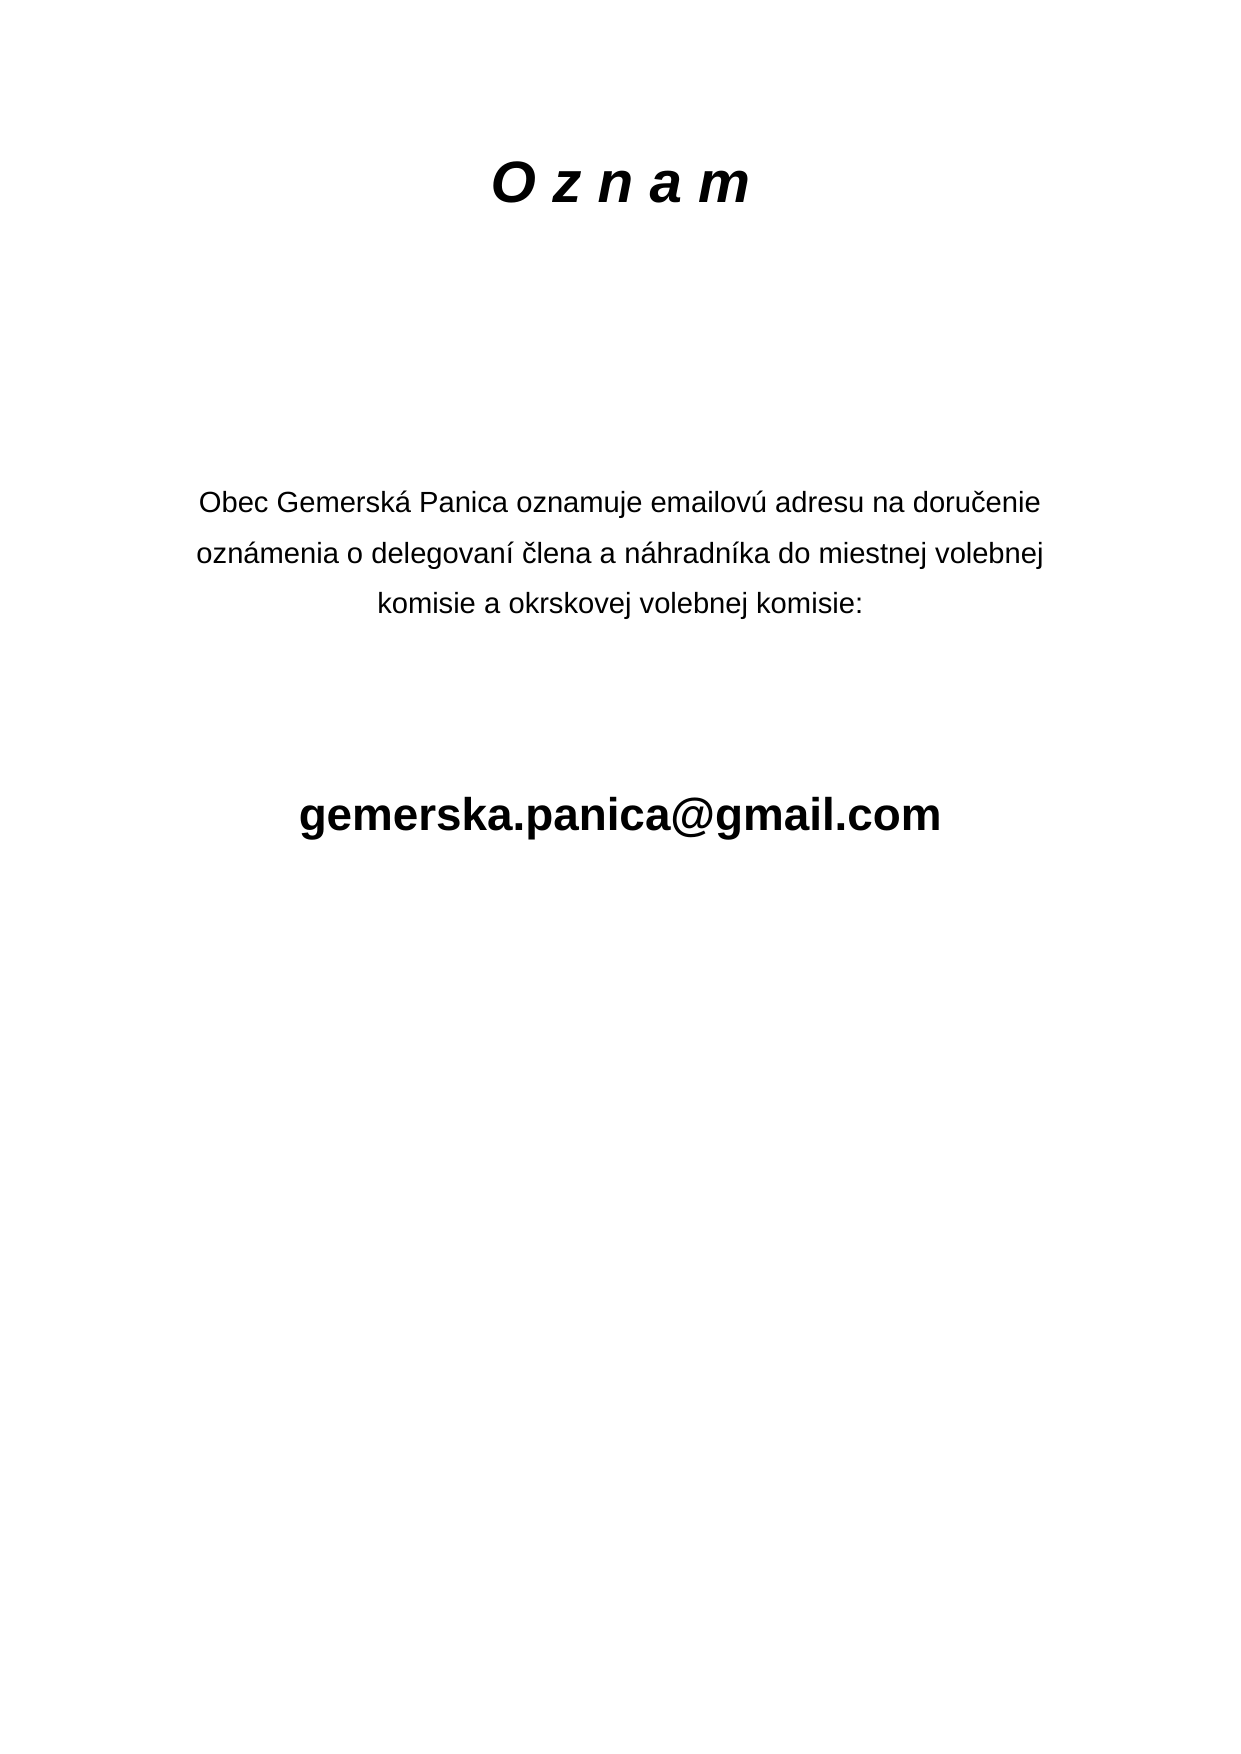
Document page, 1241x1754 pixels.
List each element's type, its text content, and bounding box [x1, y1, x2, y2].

text O z n a m [148, 148, 1093, 215]
text gemerska.panica@gmail.com [148, 787, 1093, 840]
text Obec Gemerská Panica oznamuje emailovú adresu na doručenie oznámenia o delegovaní člena a náhradníka do miestnej volebnej komisie a okrskovej volebnej komisie: [148, 485, 1093, 619]
